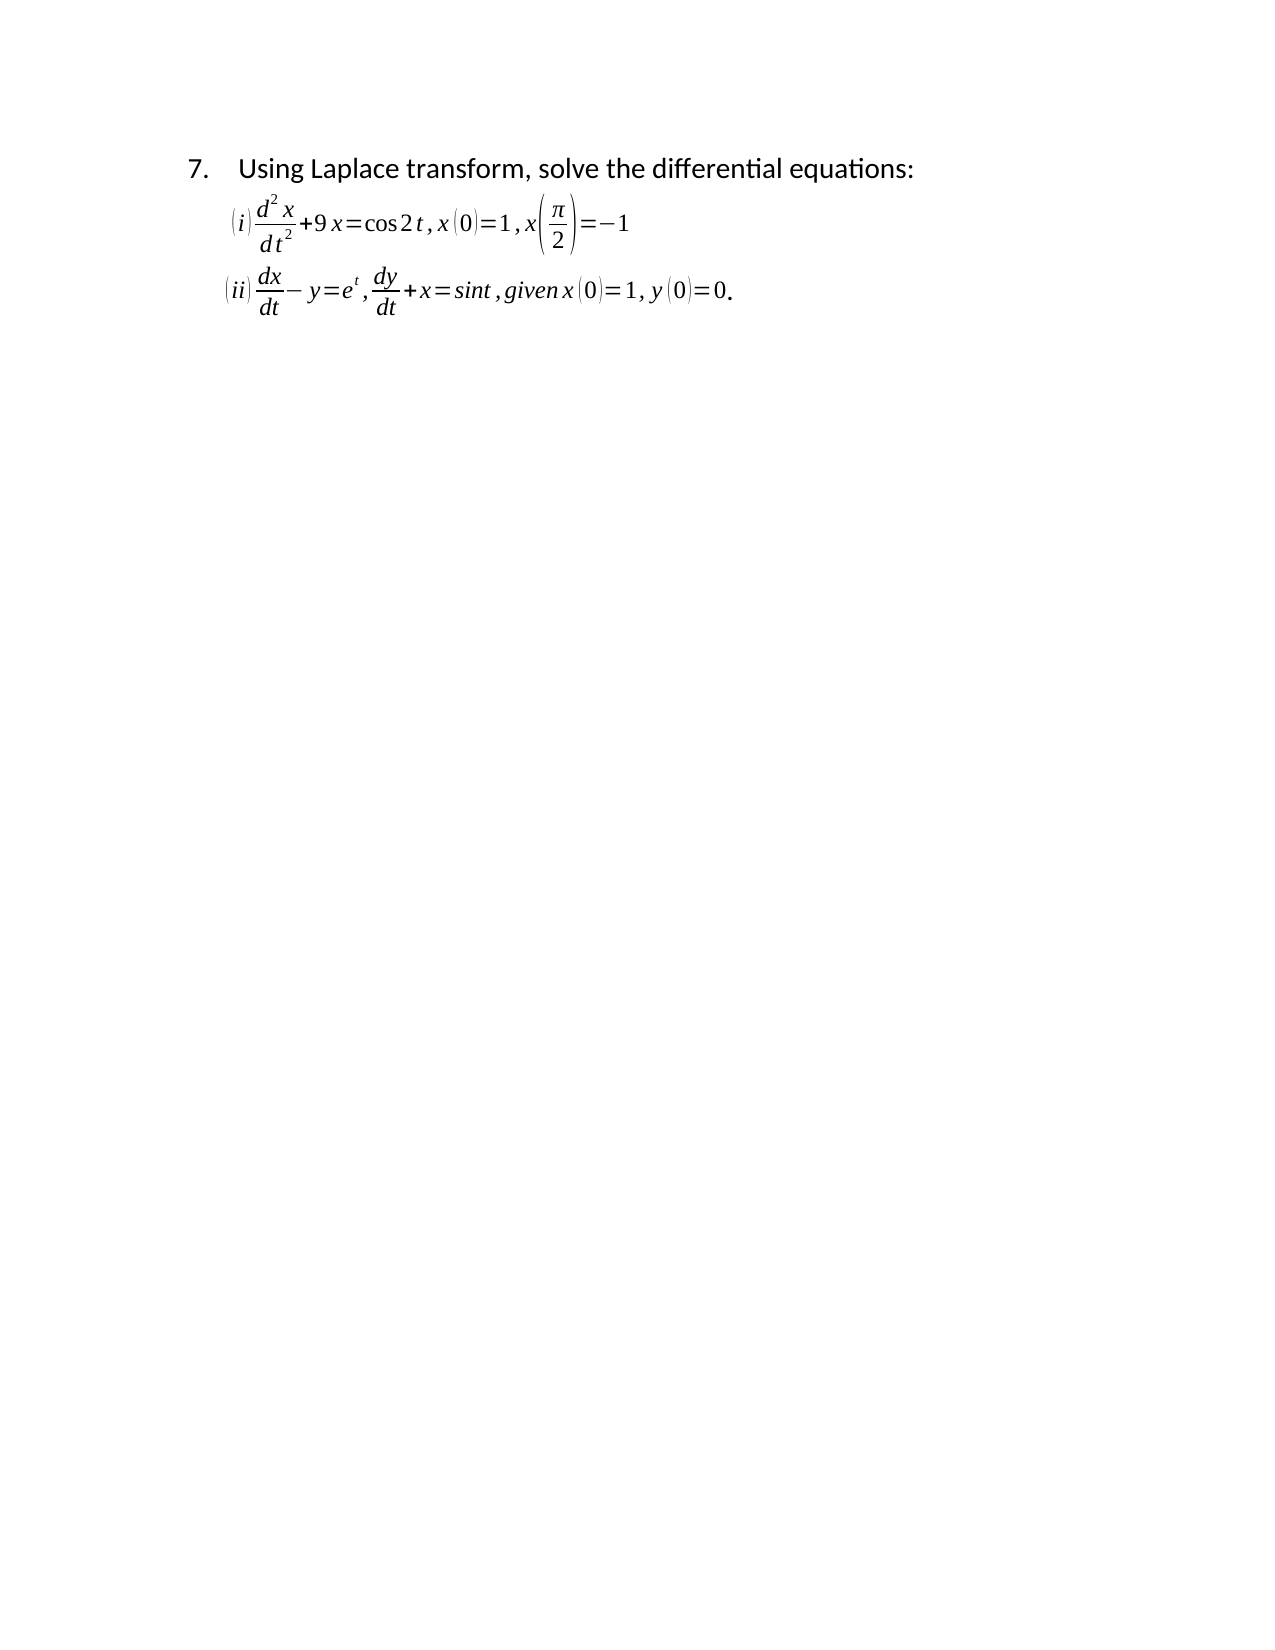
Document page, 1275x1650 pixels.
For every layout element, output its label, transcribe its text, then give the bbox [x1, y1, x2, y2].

list Using Laplace transform, solve the differential equations: [187, 150, 1125, 186]
list . [225, 262, 1125, 321]
